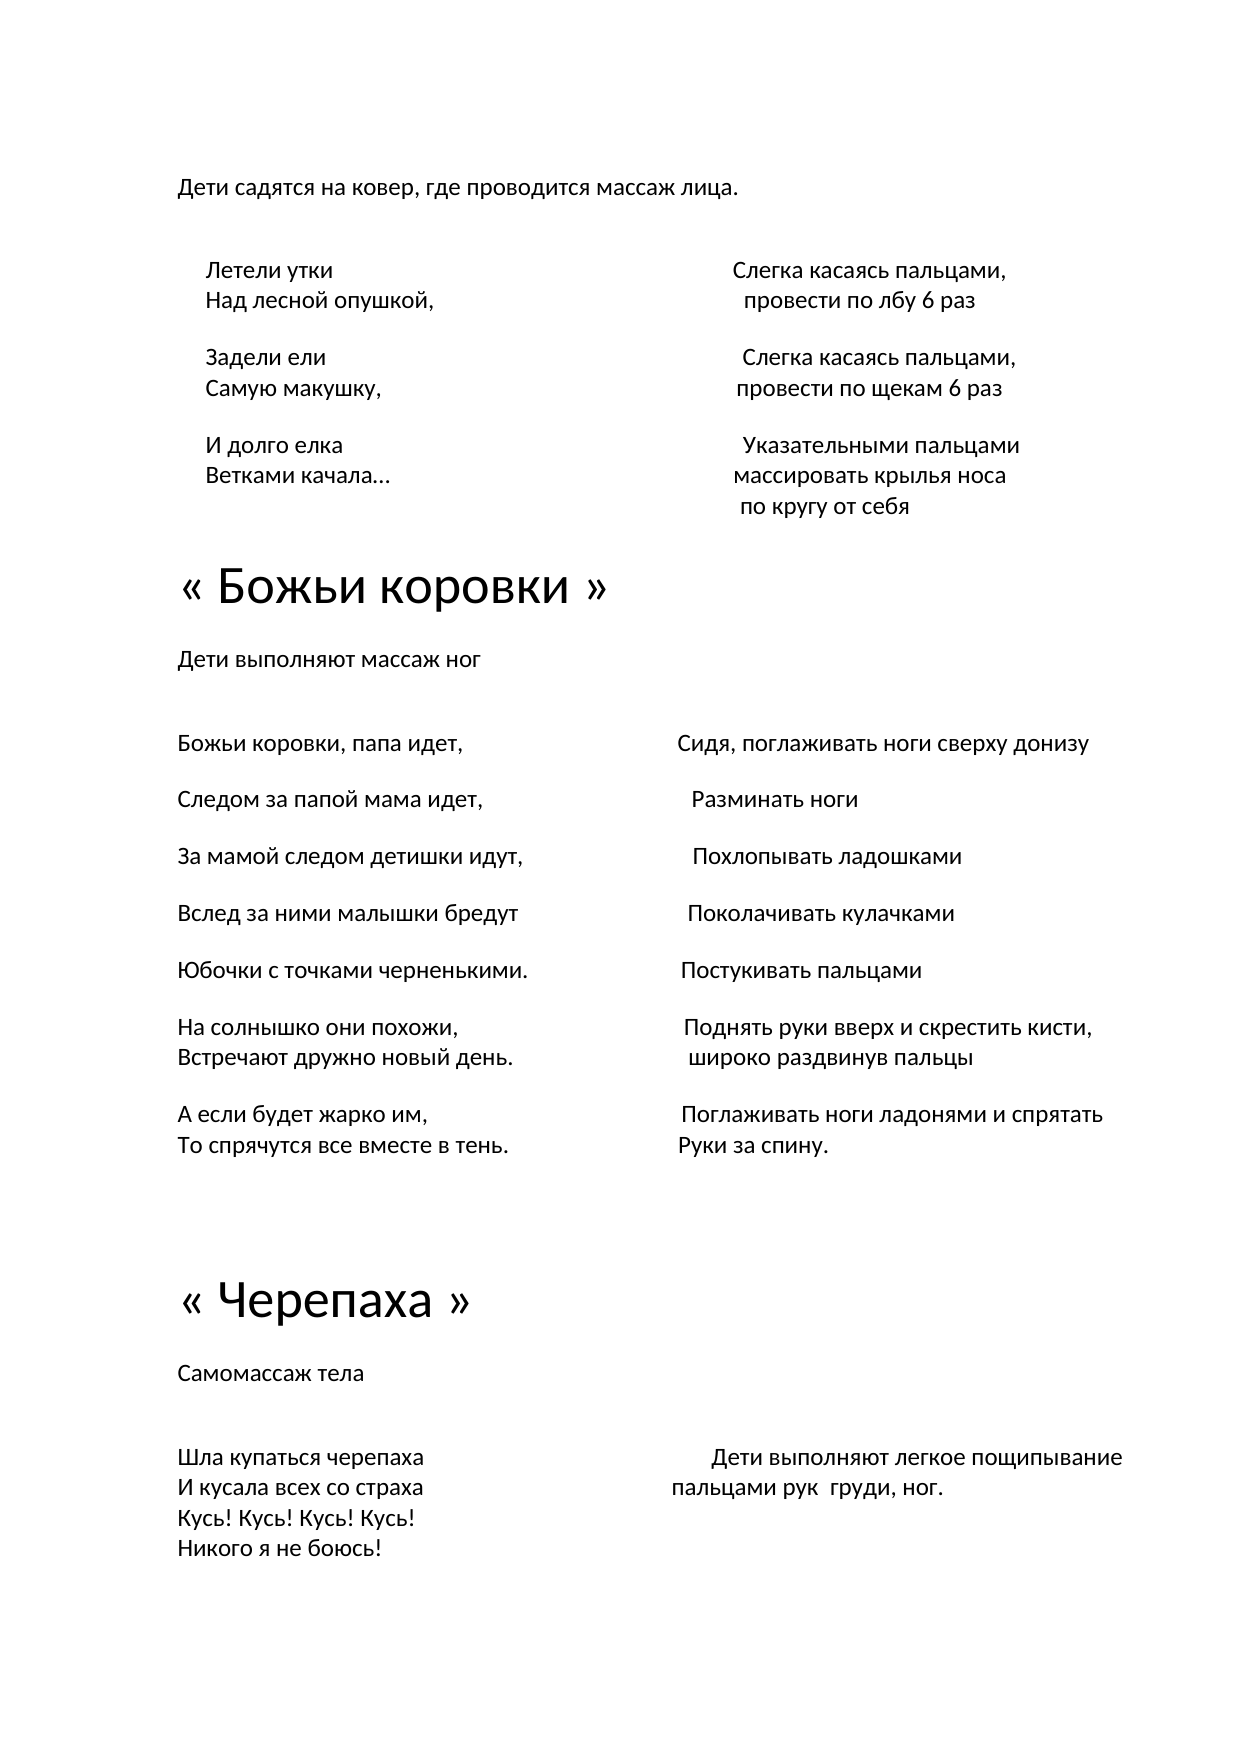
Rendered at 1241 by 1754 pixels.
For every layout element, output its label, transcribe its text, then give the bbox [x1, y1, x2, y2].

text Задели ели Слегка касаясь пальцами, [177, 341, 1152, 372]
text Шла купаться черепаха Дети выполняют легкое пощипывание [177, 1441, 1152, 1471]
text Ветками качала… массировать крылья носа [177, 459, 1152, 490]
text Божьи коровки, папа идет, Сидя, поглаживать ноги сверху донизу [177, 727, 1152, 757]
text Юбочки с точками черненькими. Постукивать пальцами [177, 954, 1152, 985]
text Следом за папой мама идет, Разминать ноги [177, 783, 1152, 814]
text А если будет жарко им, Поглаживать ноги ладонями и спрятать [177, 1098, 1152, 1129]
text На солнышко они похожи, Поднять руки вверх и скрестить кисти, [177, 1011, 1152, 1042]
text Кусь! Кусь! Кусь! Кусь! [177, 1502, 1152, 1532]
text И долго елка Указательными пальцами [177, 429, 1152, 459]
text За мамой следом детишки идут, Похлопывать ладошками [177, 840, 1152, 871]
text Никого я не боюсь! [177, 1532, 1152, 1563]
text Вслед за ними малышки бредут Поколачивать кулачками [177, 897, 1152, 928]
text Самомассаж тела [177, 1357, 1152, 1388]
text И кусала всех со страха пальцами рук груди, ног. [177, 1471, 1152, 1502]
text Дети выполняют массаж ног [177, 643, 1152, 674]
text по кругу от себя [177, 490, 1152, 520]
text Над лесной опушкой, провести по лбу 6 раз [177, 284, 1152, 315]
text Самую макушку, провести по щекам 6 раз [177, 372, 1152, 402]
text Встречают дружно новый день. широко раздвинув пальцы [177, 1042, 1152, 1072]
text То спрячутся все вместе в тень. Руки за спину. [177, 1129, 1152, 1159]
text Летели утки Слегка касаясь пальцами, [177, 254, 1152, 284]
text « Божьи коровки » [177, 551, 1152, 617]
text « Черепаха » [177, 1265, 1152, 1331]
text Дети садятся на ковер, где проводится массаж лица. [177, 171, 1152, 201]
